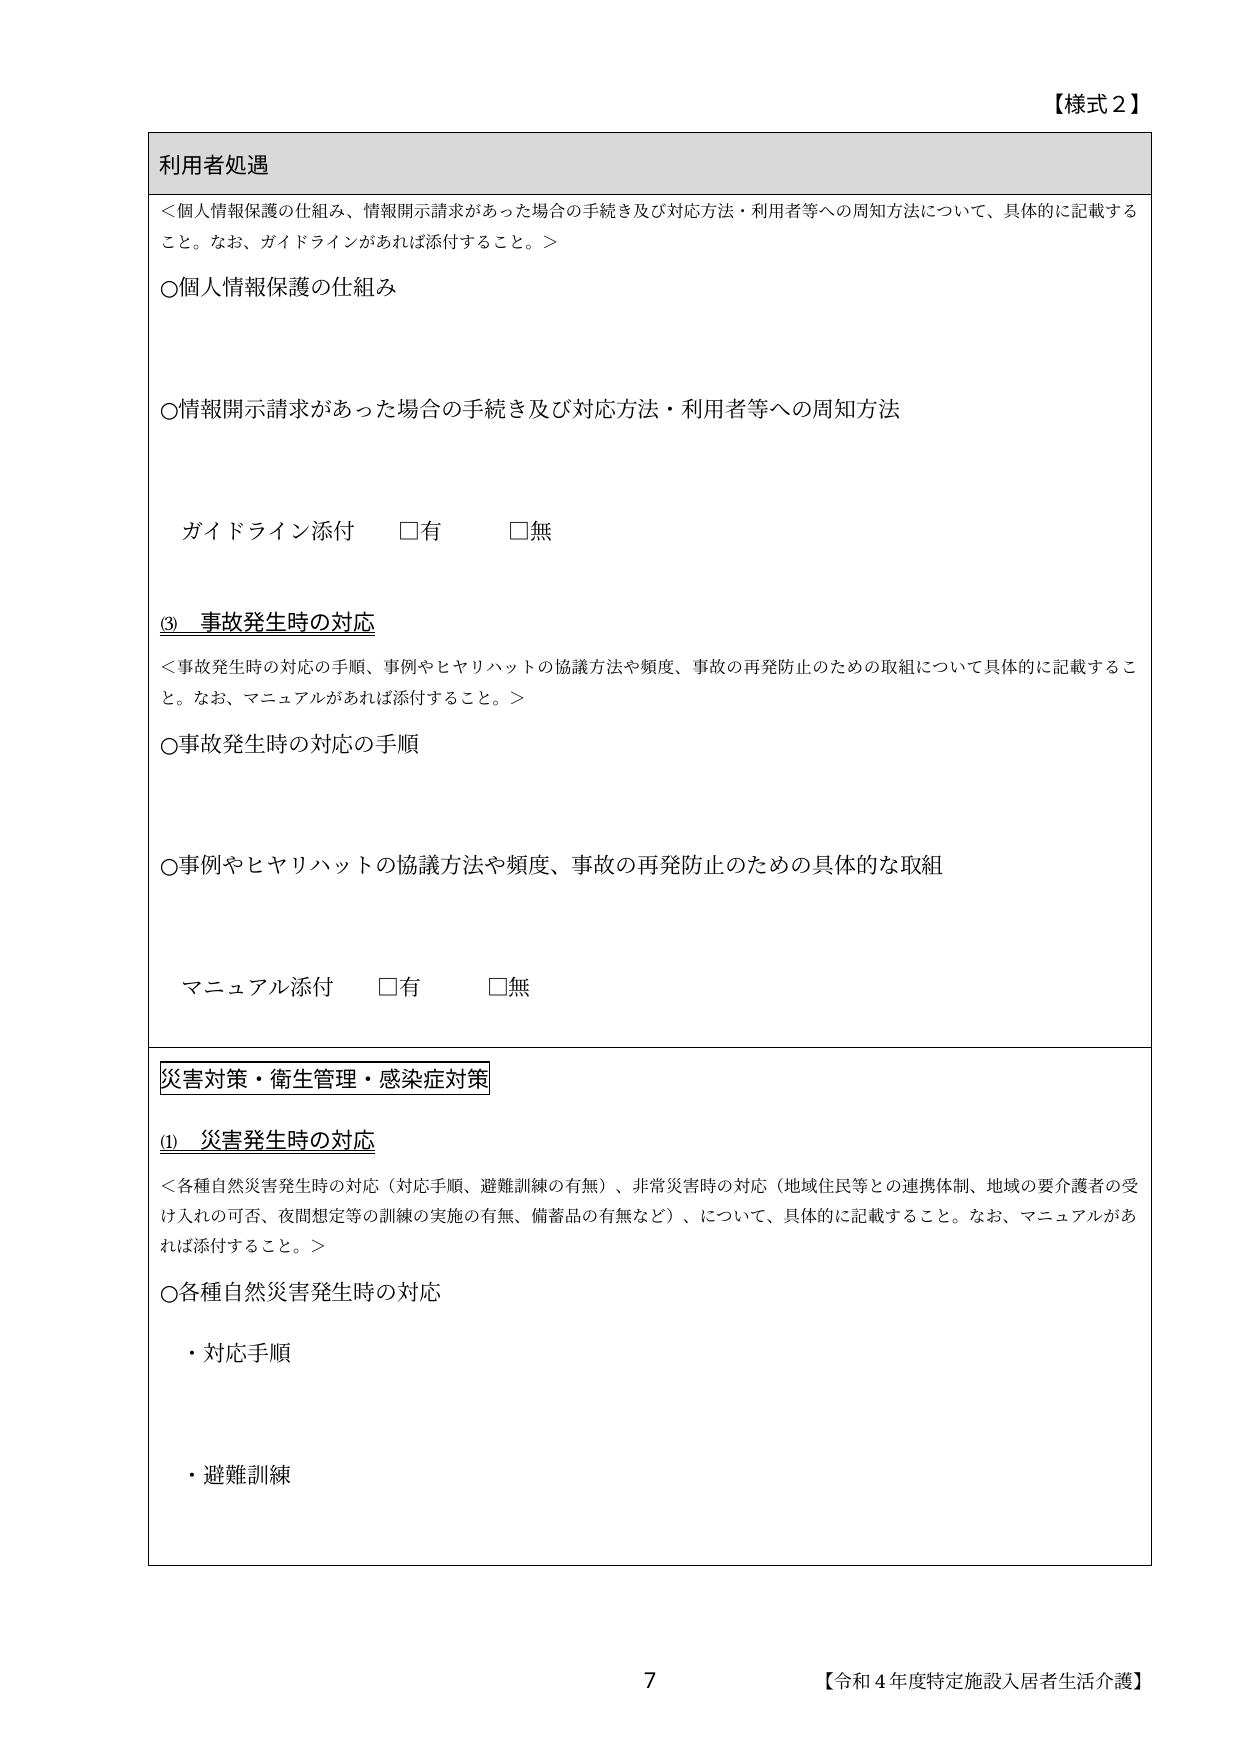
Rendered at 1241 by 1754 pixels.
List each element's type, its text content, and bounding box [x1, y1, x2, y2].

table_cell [149, 195, 1151, 1047]
table_header 利用者処遇 [149, 133, 1151, 194]
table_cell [149, 1048, 1151, 1565]
